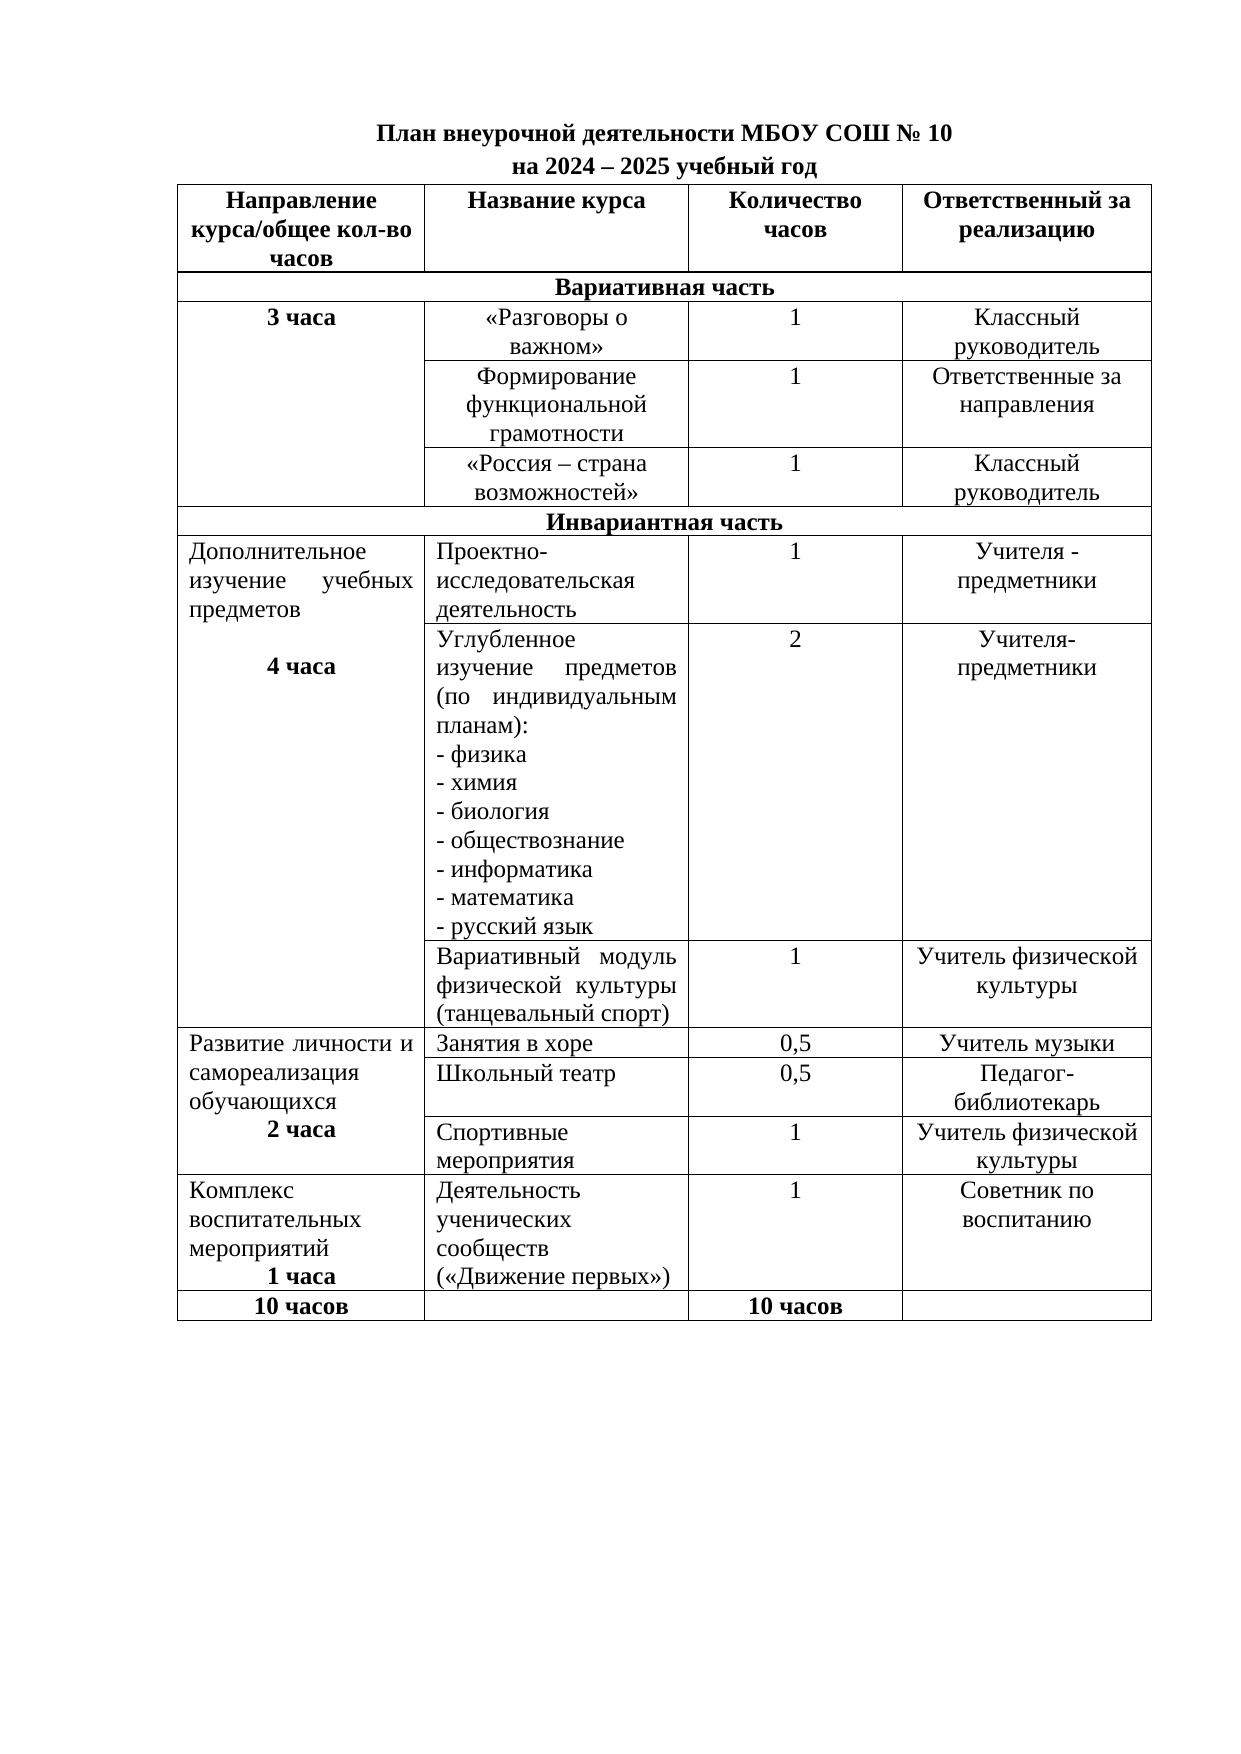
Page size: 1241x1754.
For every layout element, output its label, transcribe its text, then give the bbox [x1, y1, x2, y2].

table_cell 0,5 [689, 1058, 902, 1116]
table_cell Развитие личности и самореализация обучающихся 2 часа [178, 1028, 424, 1174]
table_cell 10 часов [178, 1291, 424, 1320]
table_cell 0,5 [689, 1028, 902, 1057]
table_cell Проектно-исследовательская деятельность [425, 536, 688, 623]
table_cell 1 [689, 302, 902, 360]
table_cell Учитель музыки [903, 1028, 1151, 1057]
table_cell 10 часов [689, 1291, 902, 1320]
table_cell «Разговоры о важном» [425, 302, 688, 360]
table_cell Углубленное изучение предметов (по индивидуальным планам): - физика - химия - биология - обществознание - информатика - математика - русский язык [425, 624, 688, 940]
table_cell Школьный театр [425, 1058, 688, 1116]
table_cell Спортивные мероприятия [425, 1117, 688, 1174]
table_header Направление курса/общее кол-во часов [178, 185, 424, 271]
table_cell Занятия в хоре [425, 1028, 688, 1057]
table_header Ответственный за реализацию [903, 185, 1151, 271]
table_cell Учителя-предметники [903, 624, 1151, 940]
table_header Количество часов [689, 185, 902, 271]
table_cell Учителя - предметники [903, 536, 1151, 623]
table_cell Комплекс воспитательных мероприятий 1 часа [178, 1175, 424, 1290]
table_cell Учитель физической культуры [903, 941, 1151, 1027]
table_cell Педагог-библиотекарь [903, 1058, 1151, 1116]
table_cell 1 [689, 1175, 902, 1290]
table_cell Инвариантная часть [178, 507, 1151, 535]
table_cell Классный руководитель [903, 448, 1151, 506]
text План внеурочной деятельности МБОУ СОШ № 10 [177, 118, 1152, 147]
table_cell 1 [689, 1117, 902, 1174]
table_cell Вариативный модуль физической культуры (танцевальный спорт) [425, 941, 688, 1027]
table_cell 1 [689, 941, 902, 1027]
table_cell Деятельность ученических сообществ («Движение первых») [425, 1175, 688, 1290]
table_cell 3 часа [178, 302, 424, 506]
table_header Название курса [425, 185, 688, 271]
table_cell [425, 1291, 688, 1320]
table_cell «Россия – страна возможностей» [425, 448, 688, 506]
text на 2024 – 2025 учебный год [177, 151, 1152, 180]
table_cell Советник по воспитанию [903, 1175, 1151, 1290]
table_cell 1 [689, 361, 902, 447]
table_cell Вариативная часть [178, 273, 1151, 301]
table_cell [903, 1291, 1151, 1320]
table_cell Дополнительное изучение учебных предметов 4 часа [178, 536, 424, 1027]
table_cell 2 [689, 624, 902, 940]
table_cell Классный руководитель [903, 302, 1151, 360]
table_cell Учитель физической культуры [903, 1117, 1151, 1174]
table_cell 1 [689, 448, 902, 506]
table_cell 1 [689, 536, 902, 623]
table_cell Ответственные за направления [903, 361, 1151, 447]
table_cell Формирование функциональной грамотности [425, 361, 688, 447]
